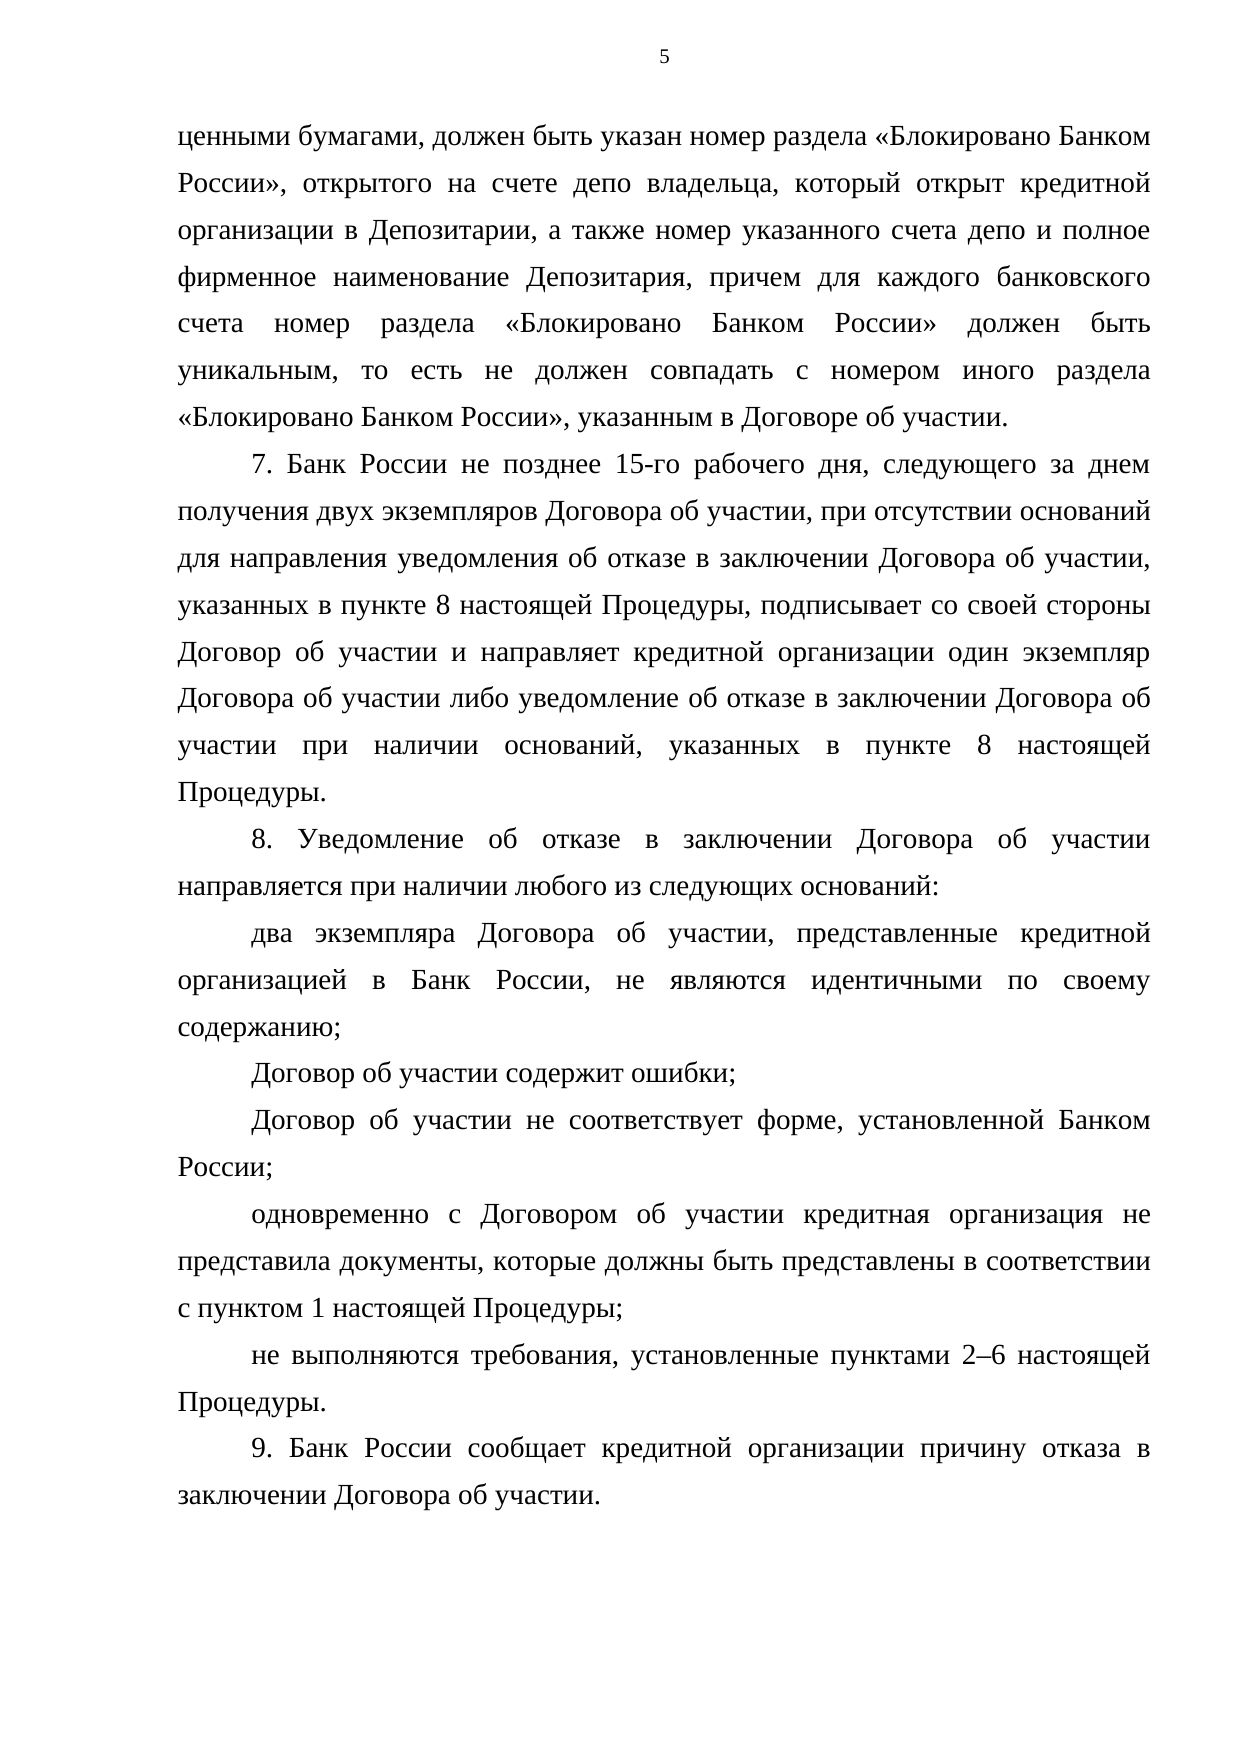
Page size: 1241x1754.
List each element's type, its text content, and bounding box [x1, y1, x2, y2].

text Договор об участии не соответствует форме, установленной Банком России; [177, 1102, 1152, 1183]
text 9. Банк России сообщает кредитной организации причину отказа в заключении Договора об участии. [177, 1431, 1152, 1511]
text Договор об участии содержит ошибки; [177, 1056, 1152, 1089]
text не выполняются требования, установленные пунктами 2–6 настоящей Процедуры. [177, 1337, 1152, 1417]
text 8. Уведомление об отказе в заключении Договора об участии направляется при наличии любого из следующих оснований: [177, 821, 1152, 902]
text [177, 118, 1152, 433]
text два экземпляра Договора об участии, представленные кредитной организацией в Банк России, не являются идентичными по своему содержанию; [177, 915, 1152, 1042]
text одновременно с Договором об участии кредитная организация не представила документы, которые должны быть представлены в соответствии с пунктом 1 настоящей Процедуры; [177, 1196, 1152, 1323]
text 7. Банк России не позднее 15-го рабочего дня, следующего за днем получения двух экземпляров Договора об участии, при отсутствии оснований для направления уведомления об отказе в заключении Договора об участии, указанных в пункте 8 настоящей Процедуры, подписывает со своей стороны Договор об участии и направляет кредитной организации один экземпляр Договора об участии либо уведомление об отказе в заключении Договора об участии при наличии оснований, указанных в пункте 8 настоящей Процедуры. [177, 446, 1152, 808]
